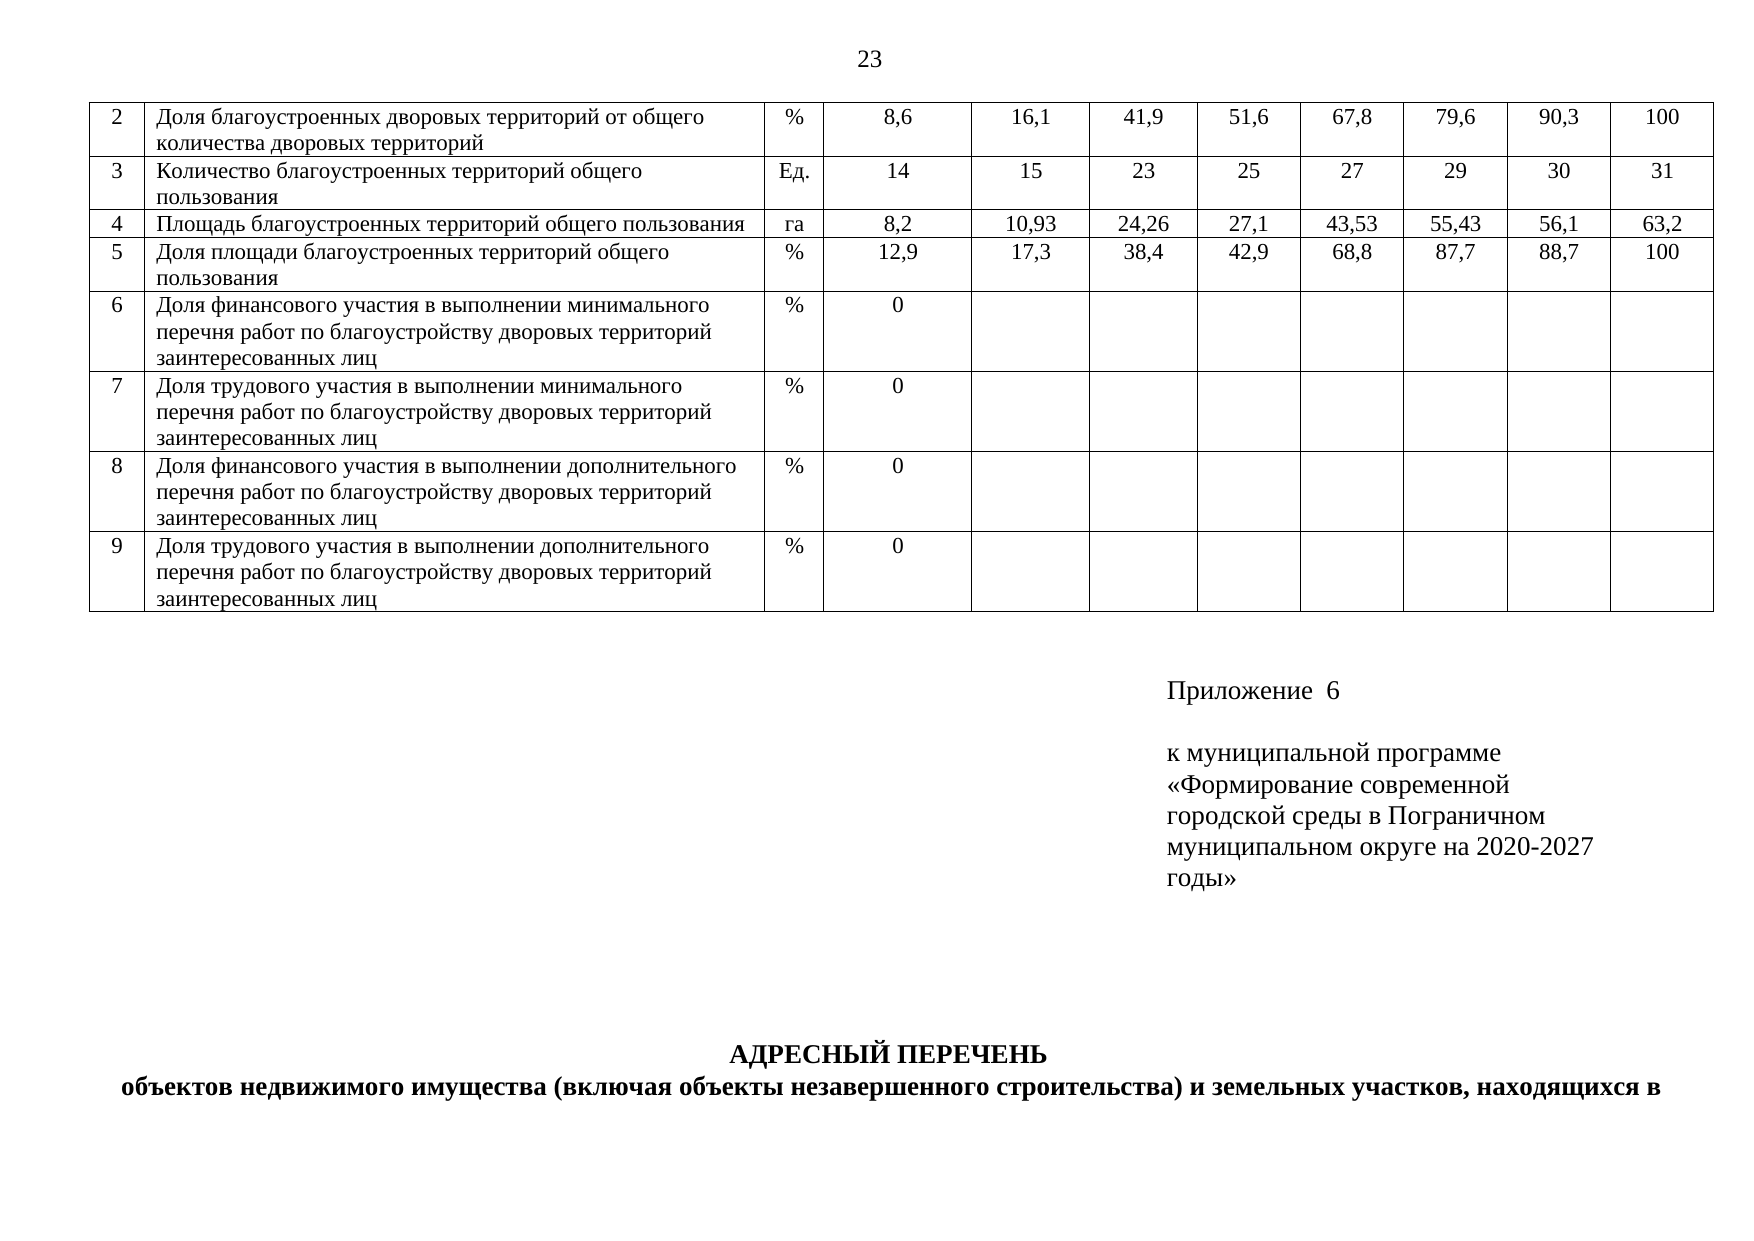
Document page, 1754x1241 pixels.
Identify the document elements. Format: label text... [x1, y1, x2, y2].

table_cell [1508, 532, 1610, 611]
text годы» [89, 861, 1651, 892]
table_cell 100 [1611, 238, 1713, 291]
table_cell [1404, 292, 1507, 371]
table_cell [1404, 532, 1507, 611]
table_cell 23 [1090, 157, 1197, 209]
table_cell га [765, 210, 823, 237]
table_cell 12,9 [824, 238, 971, 291]
table_cell 3 [90, 157, 144, 209]
table_cell Доля благоустроенных дворовых территорий от общего количества дворовых территорий [145, 103, 764, 156]
table_cell [1508, 452, 1610, 531]
table_cell 7 [90, 372, 144, 451]
text «Формирование современной [89, 768, 1651, 799]
table_cell 100 [1611, 103, 1713, 156]
table_cell 16,1 [972, 103, 1089, 156]
text Приложение 6 [89, 674, 1651, 705]
table_cell [972, 292, 1089, 371]
table_cell 88,7 [1508, 238, 1610, 291]
table_cell 68,8 [1301, 238, 1403, 291]
text к муниципальной программе [89, 737, 1651, 768]
table_cell 41,9 [1090, 103, 1197, 156]
table_cell 42,9 [1198, 238, 1300, 291]
table_cell [1198, 532, 1300, 611]
table_cell [1090, 532, 1197, 611]
table_cell [972, 532, 1089, 611]
table_cell Доля трудового участия в выполнении дополнительного перечня работ по благоустройству дворовых территорий заинтересованных лиц [145, 532, 764, 611]
table_cell 27,1 [1198, 210, 1300, 237]
table_cell [972, 372, 1089, 451]
table_cell 0 [824, 532, 971, 611]
table_cell % [765, 238, 823, 291]
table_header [97, 1007, 1680, 1107]
table_cell 17,3 [972, 238, 1089, 291]
table_cell Доля площади благоустроенных территорий общего пользования [145, 238, 764, 291]
table_cell 30 [1508, 157, 1610, 209]
table_cell [1198, 292, 1300, 371]
table_cell [1301, 452, 1403, 531]
table_cell % [765, 103, 823, 156]
table_cell 55,43 [1404, 210, 1507, 237]
table_cell [1198, 452, 1300, 531]
table_cell % [765, 372, 823, 451]
table_cell [1611, 532, 1713, 611]
table_cell 24,26 [1090, 210, 1197, 237]
table_cell 29 [1404, 157, 1507, 209]
table_cell Ед. [765, 157, 823, 209]
text городской среды в Пограничном [89, 799, 1651, 830]
table_cell 0 [824, 372, 971, 451]
table_cell [1611, 292, 1713, 371]
table_cell [1301, 532, 1403, 611]
table_cell [1301, 372, 1403, 451]
table_cell [1090, 372, 1197, 451]
table_cell 67,8 [1301, 103, 1403, 156]
table_cell [1090, 292, 1197, 371]
table_cell 6 [90, 292, 144, 371]
table_cell % [765, 532, 823, 611]
table_cell 10,93 [972, 210, 1089, 237]
table_cell [1611, 372, 1713, 451]
table_cell 51,6 [1198, 103, 1300, 156]
table_cell 4 [90, 210, 144, 237]
table_cell 8,6 [824, 103, 971, 156]
table_cell 87,7 [1404, 238, 1507, 291]
table_cell 63,2 [1611, 210, 1713, 237]
table_cell 15 [972, 157, 1089, 209]
table_cell [972, 452, 1089, 531]
table_cell 8,2 [824, 210, 971, 237]
table_cell Доля финансового участия в выполнении минимального перечня работ по благоустройству дворовых территорий заинтересованных лиц [145, 292, 764, 371]
table_cell Доля трудового участия в выполнении минимального перечня работ по благоустройству дворовых территорий заинтересованных лиц [145, 372, 764, 451]
table_cell Доля финансового участия в выполнении дополнительного перечня работ по благоустройству дворовых территорий заинтересованных лиц [145, 452, 764, 531]
table_cell 31 [1611, 157, 1713, 209]
table_cell [1404, 372, 1507, 451]
table_cell 38,4 [1090, 238, 1197, 291]
table_cell 0 [824, 292, 971, 371]
table_cell [1301, 292, 1403, 371]
text муниципальном округе на 2020-2027 [89, 830, 1651, 861]
table_cell 43,53 [1301, 210, 1403, 237]
table_cell 8 [90, 452, 144, 531]
table_cell 14 [824, 157, 971, 209]
table_cell [1090, 452, 1197, 531]
table_cell [1198, 372, 1300, 451]
table_cell 2 [90, 103, 144, 156]
table_cell [1404, 452, 1507, 531]
table_cell 90,3 [1508, 103, 1610, 156]
table_cell 5 [90, 238, 144, 291]
table_cell [1508, 372, 1610, 451]
table_cell % [765, 292, 823, 371]
table_cell 56,1 [1508, 210, 1610, 237]
table_cell 9 [90, 532, 144, 611]
table_cell % [765, 452, 823, 531]
table_cell 27 [1301, 157, 1403, 209]
table_cell [1508, 292, 1610, 371]
table_cell 79,6 [1404, 103, 1507, 156]
table_cell Площадь благоустроенных территорий общего пользования [145, 210, 764, 237]
table_cell 25 [1198, 157, 1300, 209]
table_cell Количество благоустроенных территорий общего пользования [145, 157, 764, 209]
table_cell 0 [824, 452, 971, 531]
table_cell [1611, 452, 1713, 531]
